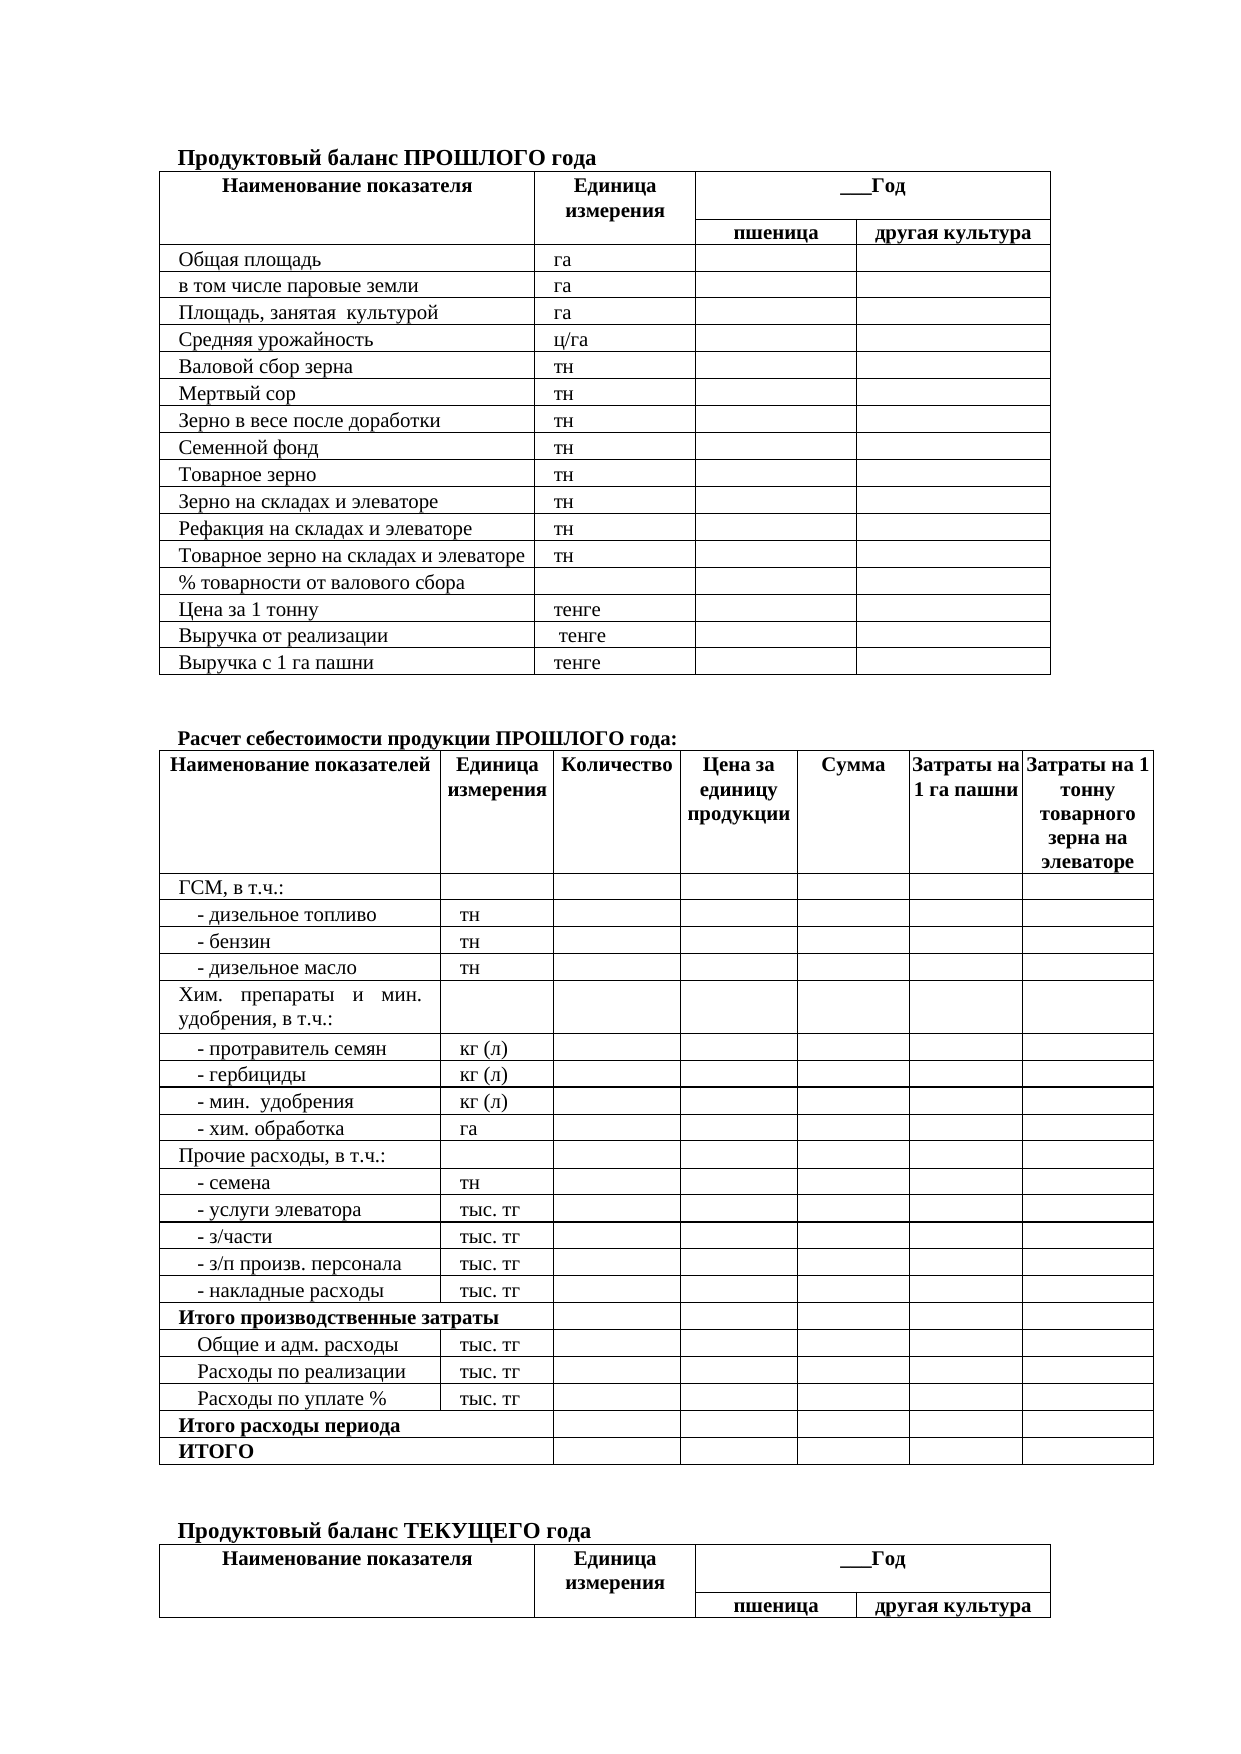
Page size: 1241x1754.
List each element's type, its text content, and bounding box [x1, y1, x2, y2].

table_cell [857, 325, 1050, 351]
table_cell Общие и адм. расходы [160, 1330, 440, 1356]
text Расчет себестоимости продукции ПРОШЛОГО года: [177, 726, 1152, 750]
table_cell - дизельное топливо [160, 900, 440, 926]
table_cell [696, 298, 856, 324]
table_cell [1023, 1141, 1153, 1167]
table_cell [681, 1061, 797, 1086]
table_cell тн [535, 487, 695, 513]
table_cell [554, 1115, 680, 1140]
table_cell [681, 1303, 797, 1329]
table_cell [798, 1169, 909, 1194]
table_cell тн [535, 514, 695, 540]
table_cell [696, 568, 856, 594]
table_cell [857, 433, 1050, 459]
table_cell [554, 1169, 680, 1194]
table_cell [798, 1249, 909, 1275]
table_cell - услуги элеватора [160, 1195, 440, 1221]
table_cell [681, 1276, 797, 1302]
table_cell кг (л) [441, 1034, 553, 1059]
table_cell [681, 1438, 797, 1463]
table_cell [1023, 1357, 1153, 1383]
table_cell [681, 1169, 797, 1194]
table_cell Валовой сбор зерна [160, 352, 534, 378]
table_cell [535, 568, 695, 594]
table_cell [910, 1223, 1022, 1248]
table_cell [798, 874, 909, 899]
table_cell [857, 541, 1050, 567]
table_cell [798, 981, 909, 1033]
table_cell [681, 981, 797, 1033]
table_cell [554, 1195, 680, 1221]
table_cell Мертвый сор [160, 379, 534, 405]
table_cell [798, 1115, 909, 1140]
table_cell [1023, 1034, 1153, 1059]
table_cell [696, 245, 856, 271]
table_cell [798, 900, 909, 926]
table_cell [696, 541, 856, 567]
table_cell тыс. тг [441, 1276, 553, 1302]
table_cell Хим. препараты и мин. удобрения, в т.ч.: [160, 981, 440, 1033]
table_cell [910, 1303, 1022, 1329]
table_cell [910, 1141, 1022, 1167]
table_cell [554, 1223, 680, 1248]
table_cell [681, 1330, 797, 1356]
table_cell [554, 1357, 680, 1383]
table_cell [681, 1115, 797, 1140]
table_cell тенге [535, 622, 695, 647]
table_cell Площадь, занятая культурой [160, 298, 534, 324]
table_cell [1023, 1169, 1153, 1194]
table_cell [696, 648, 856, 674]
table_cell [681, 1411, 797, 1437]
table_cell Товарное зерно [160, 460, 534, 486]
table_cell га [535, 272, 695, 297]
table_cell [441, 981, 553, 1033]
table_cell [910, 1249, 1022, 1275]
table_cell тыс. тг [441, 1357, 553, 1383]
table_cell [857, 487, 1050, 513]
table_cell Семенной фонд [160, 433, 534, 459]
table_cell [798, 1384, 909, 1410]
table_cell тн [535, 352, 695, 378]
table_cell тн [441, 1169, 553, 1194]
table_cell [910, 1438, 1022, 1463]
table_cell [696, 272, 856, 297]
table_cell Итого расходы периода [160, 1411, 553, 1437]
table_cell [554, 954, 680, 980]
table_cell [441, 1141, 553, 1167]
table_cell [1023, 1276, 1153, 1302]
table_header Сумма [798, 751, 909, 873]
table_cell [554, 1276, 680, 1302]
table_cell [798, 1438, 909, 1463]
table_cell [554, 900, 680, 926]
table_cell [681, 1141, 797, 1167]
table_header Затраты на пашни [910, 751, 1022, 873]
table_cell [554, 1330, 680, 1356]
table_cell [857, 272, 1050, 297]
table_cell [910, 1034, 1022, 1059]
table_cell [910, 927, 1022, 953]
table_cell [857, 352, 1050, 378]
table_cell тн [535, 460, 695, 486]
table_cell [681, 954, 797, 980]
table_cell Зерно на складах и элеваторе [160, 487, 534, 513]
table_cell [1023, 1115, 1153, 1140]
table_header Затраты на 1 тонну товарного зерна на элеваторе [1023, 751, 1153, 873]
table_cell Прочие расходы, в т.ч.: [160, 1141, 440, 1167]
table_cell [554, 1141, 680, 1167]
table_cell [910, 1276, 1022, 1302]
table_cell - з/части [160, 1223, 440, 1248]
table_cell [1023, 1411, 1153, 1437]
table_cell - хим. обработка [160, 1115, 440, 1140]
table_cell тн [535, 541, 695, 567]
table_cell [696, 487, 856, 513]
table_cell [681, 874, 797, 899]
table_cell [696, 325, 856, 351]
table_cell [910, 900, 1022, 926]
table_cell ГСМ, в т.ч.: [160, 874, 440, 899]
table_cell [696, 379, 856, 405]
table_cell [1023, 1438, 1153, 1463]
table_cell Рефакция на складах и элеваторе [160, 514, 534, 540]
table_header Цена за единицу продукции [681, 751, 797, 873]
table_cell [1023, 1330, 1153, 1356]
table_cell [1023, 1061, 1153, 1086]
table_cell [798, 1276, 909, 1302]
table_cell Цена за 1 тонну [160, 595, 534, 621]
table_cell [798, 954, 909, 980]
table_cell тенге [535, 595, 695, 621]
table_cell [554, 1034, 680, 1059]
table_header Наименование показателей [160, 751, 440, 873]
table_cell [554, 1303, 680, 1329]
text Продуктовый баланс ПРОШЛОГО года [177, 144, 1152, 171]
table_cell [696, 433, 856, 459]
table_cell [441, 874, 553, 899]
table_cell [798, 1330, 909, 1356]
table_cell другая культура [857, 1593, 1050, 1617]
table_cell [696, 595, 856, 621]
table_cell [681, 1195, 797, 1221]
table_cell [798, 1034, 909, 1059]
table_cell тыс. тг [441, 1249, 553, 1275]
table_cell [910, 1411, 1022, 1437]
table_cell тн [441, 954, 553, 980]
table_cell га [535, 245, 695, 271]
table_header Единица измерения [441, 751, 553, 873]
table_cell - протравитель семян [160, 1034, 440, 1059]
table_cell [681, 1249, 797, 1275]
table_cell [1023, 1195, 1153, 1221]
table_cell [910, 1115, 1022, 1140]
table_cell [798, 1223, 909, 1248]
table_cell [696, 352, 856, 378]
table_cell [1023, 1303, 1153, 1329]
table_cell пшеница [696, 220, 856, 244]
table_cell Расходы по уплате % [160, 1384, 440, 1410]
table_cell [681, 1223, 797, 1248]
table_cell в том числе паровые земли [160, 272, 534, 297]
table_cell [857, 460, 1050, 486]
table_cell [798, 1061, 909, 1086]
table_cell - дизельное масло [160, 954, 440, 980]
table_cell [1023, 900, 1153, 926]
table_cell [910, 1330, 1022, 1356]
table_cell [857, 595, 1050, 621]
table_cell [1023, 1384, 1153, 1410]
table_cell тыс. тг [441, 1330, 553, 1356]
table_cell Средняя урожайность [160, 325, 534, 351]
table_cell пшеница [696, 1593, 856, 1617]
table_cell [910, 1384, 1022, 1410]
table_cell [1023, 1249, 1153, 1275]
table_cell [910, 1195, 1022, 1221]
table_cell тыс. тг [441, 1195, 553, 1221]
table_cell кг (л) [441, 1088, 553, 1113]
table_cell [554, 1384, 680, 1410]
table_cell [1023, 981, 1153, 1033]
table_cell [1023, 954, 1153, 980]
table_cell тн [535, 379, 695, 405]
table_cell [681, 927, 797, 953]
table_cell [857, 568, 1050, 594]
table_cell [554, 927, 680, 953]
table_cell [696, 622, 856, 647]
table_cell [857, 245, 1050, 271]
table_cell тн [441, 900, 553, 926]
table_cell тн [441, 927, 553, 953]
table_cell - гербициды [160, 1061, 440, 1086]
table_header Наименование показателя [160, 172, 534, 244]
table_cell [910, 954, 1022, 980]
table_cell Товарное зерно на складах и элеваторе [160, 541, 534, 567]
table_cell - бензин [160, 927, 440, 953]
table_cell [798, 1357, 909, 1383]
table_header Единица измерения [535, 1545, 695, 1617]
table_cell тенге [535, 648, 695, 674]
table_cell - мин. удобрения [160, 1088, 440, 1113]
table_cell Расходы по реализации [160, 1357, 440, 1383]
table_cell [696, 406, 856, 432]
table_cell [696, 460, 856, 486]
table_cell [857, 406, 1050, 432]
table_cell [798, 1141, 909, 1167]
table_cell [554, 874, 680, 899]
table_cell - накладные расходы [160, 1276, 440, 1302]
table_cell [857, 648, 1050, 674]
table_header ___Год [696, 1545, 1050, 1592]
table_cell [798, 1195, 909, 1221]
table_cell [1023, 1223, 1153, 1248]
table_cell [1023, 874, 1153, 899]
table_cell - семена [160, 1169, 440, 1194]
table_cell га [535, 298, 695, 324]
table_cell [1023, 927, 1153, 953]
table_cell тн [535, 433, 695, 459]
table_cell [1023, 1088, 1153, 1113]
table_cell [857, 514, 1050, 540]
table_cell Зерно в весе после доработки [160, 406, 534, 432]
table_cell [554, 1438, 680, 1463]
table_cell [681, 1088, 797, 1113]
table_cell [681, 900, 797, 926]
table_cell другая культура [857, 220, 1050, 244]
table_cell [857, 379, 1050, 405]
table_cell ц/га [535, 325, 695, 351]
table_cell [554, 1411, 680, 1437]
table_cell [910, 874, 1022, 899]
table_cell Итого производственные затраты [160, 1303, 553, 1329]
table_cell [910, 1169, 1022, 1194]
table_cell Общая площадь [160, 245, 534, 271]
table_cell [681, 1357, 797, 1383]
table_cell Выручка от реализации [160, 622, 534, 647]
table_cell [681, 1034, 797, 1059]
table_cell га [441, 1115, 553, 1140]
table_cell [857, 298, 1050, 324]
table_cell [910, 981, 1022, 1033]
table_cell ИТОГО [160, 1438, 553, 1463]
table_cell [696, 514, 856, 540]
table_header Наименование показателя [160, 1545, 534, 1617]
table_cell [554, 1249, 680, 1275]
table_cell [857, 622, 1050, 647]
table_cell [910, 1088, 1022, 1113]
text Продуктовый баланс ТЕКУЩЕГО года [177, 1517, 1152, 1544]
table_cell [681, 1384, 797, 1410]
table_cell [554, 1088, 680, 1113]
table_cell [910, 1061, 1022, 1086]
table_cell [554, 1061, 680, 1086]
table_header Единица измерения [535, 172, 695, 244]
table_header ___Год [696, 172, 1050, 219]
table_cell [798, 1088, 909, 1113]
table_cell [798, 927, 909, 953]
table_header Количество [554, 751, 680, 873]
table_cell тыс. тг [441, 1384, 553, 1410]
table_cell [554, 981, 680, 1033]
table_cell - з/п произв. персонала [160, 1249, 440, 1275]
table_cell % товарности от валового сбора [160, 568, 534, 594]
table_cell Выручка с пашни [160, 648, 534, 674]
table_cell кг (л) [441, 1061, 553, 1086]
table_cell [798, 1411, 909, 1437]
table_cell [910, 1357, 1022, 1383]
table_cell тн [535, 406, 695, 432]
table_cell тыс. тг [441, 1223, 553, 1248]
table_cell [798, 1303, 909, 1329]
